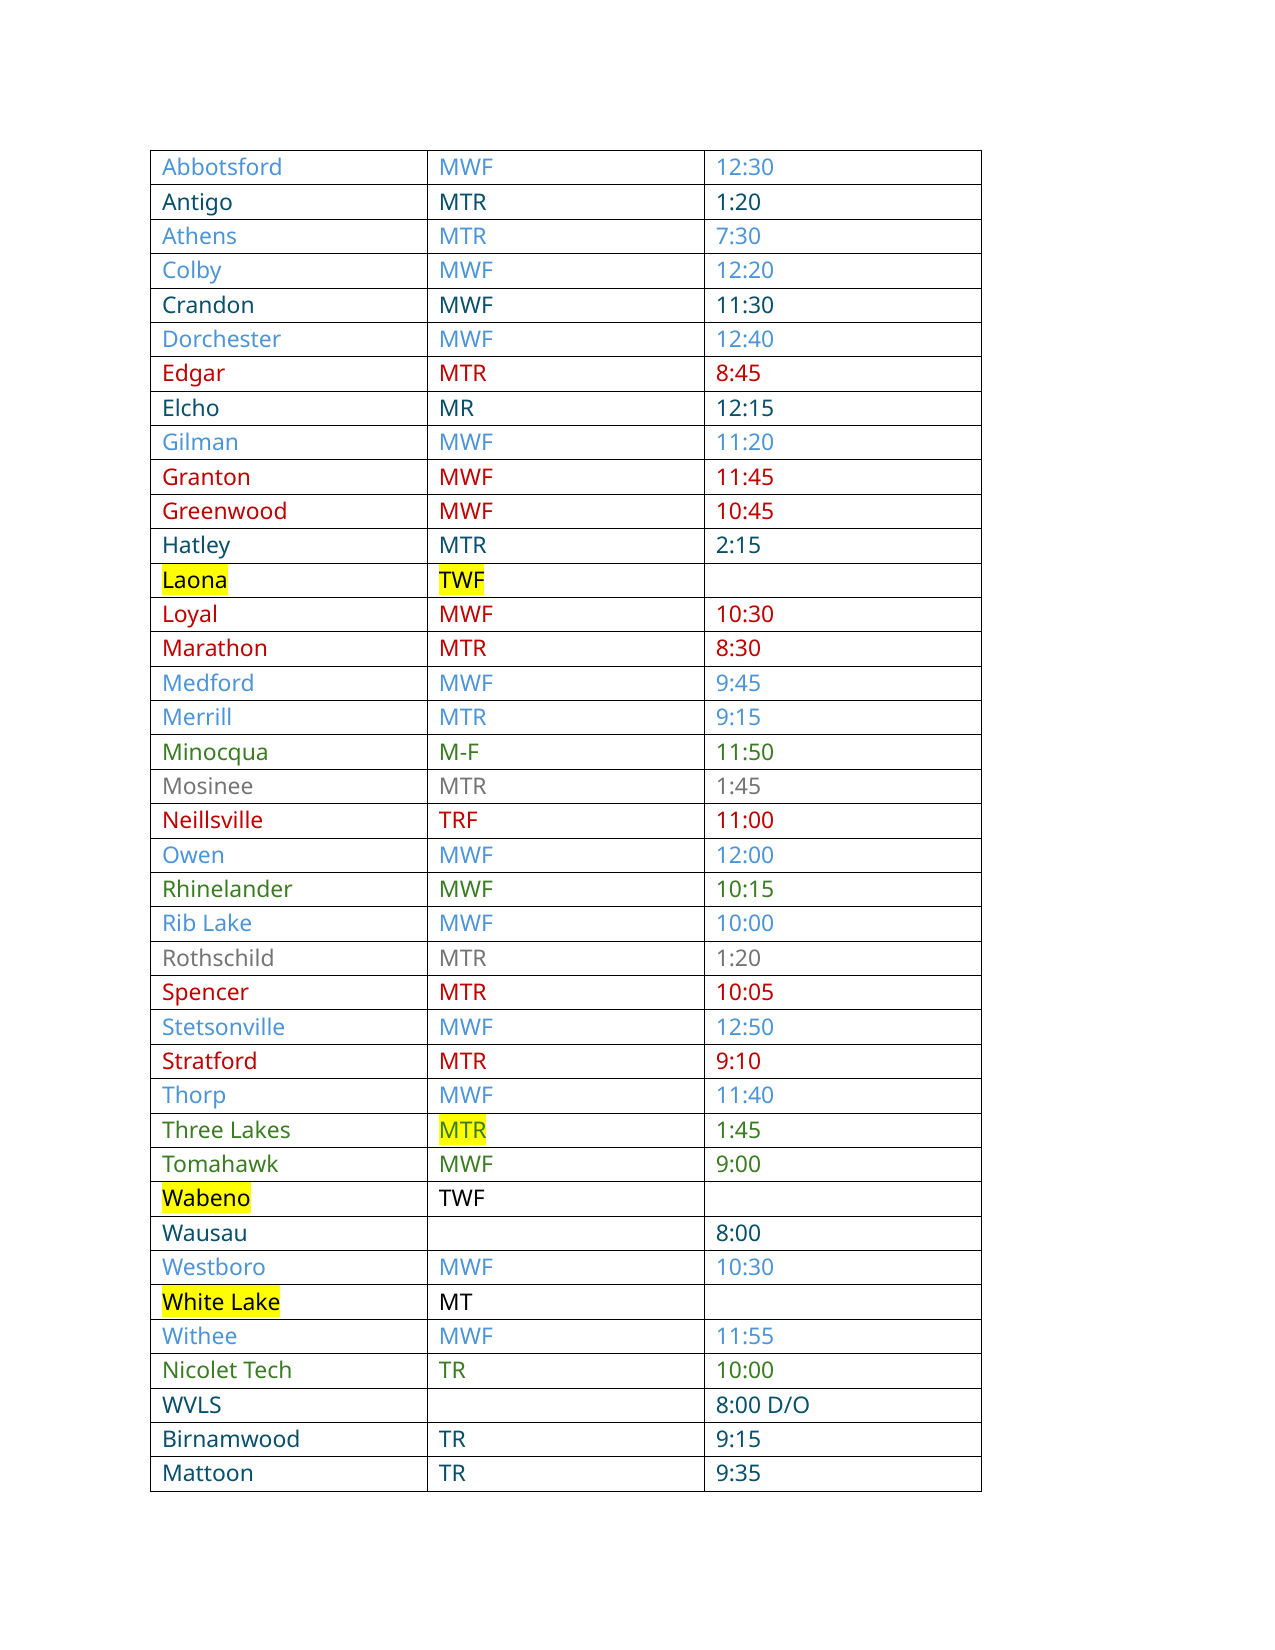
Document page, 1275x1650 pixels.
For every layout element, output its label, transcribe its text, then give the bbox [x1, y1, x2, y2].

table_cell Owen [151, 839, 427, 872]
table_cell 7:30 [705, 220, 981, 253]
table_cell Merrill [151, 701, 427, 734]
table_cell MWF [428, 598, 704, 631]
table_cell MWF [428, 323, 704, 356]
table_cell Crandon [151, 289, 427, 322]
table_cell MWF [428, 1010, 704, 1044]
table_cell 1:20 [705, 185, 981, 219]
table_cell 10:45 [705, 495, 981, 528]
table_cell 2:15 [705, 529, 981, 562]
table_cell MTR [428, 632, 704, 666]
table_cell MWF [428, 873, 704, 906]
table_cell 12:50 [705, 1010, 981, 1044]
table_cell MR [428, 392, 704, 425]
table_cell TR [428, 1423, 704, 1456]
table_cell Mosinee [151, 770, 427, 803]
table_cell MWF [428, 1079, 704, 1112]
table_cell 9:15 [705, 701, 981, 734]
table_cell MTR [428, 1114, 704, 1147]
table_cell 10:30 [705, 598, 981, 631]
table_cell MTR [428, 529, 704, 562]
table_cell 11:40 [705, 1079, 981, 1112]
table_cell Antigo [151, 185, 427, 219]
table_cell TWF [428, 1182, 704, 1216]
table_cell 12:15 [705, 392, 981, 425]
table_cell MTR [428, 185, 704, 219]
table_cell [705, 1182, 981, 1216]
table_cell MTR [428, 220, 704, 253]
table_cell Granton [151, 460, 427, 494]
table_cell Tomahawk [151, 1148, 427, 1181]
table_header 12:30 [705, 151, 981, 184]
table_cell Rhinelander [151, 873, 427, 906]
table_cell Stratford [151, 1045, 427, 1078]
table_cell 10:00 [705, 1354, 981, 1387]
table_cell MTR [428, 942, 704, 975]
table_cell 9:45 [705, 667, 981, 700]
table_cell Wabeno [151, 1182, 427, 1216]
table_cell MWF [428, 1251, 704, 1284]
table_cell MWF [428, 907, 704, 941]
table_cell [705, 1285, 981, 1319]
table_header MWF [428, 151, 704, 184]
table_cell 12:40 [705, 323, 981, 356]
table_cell TRF [428, 804, 704, 837]
table_cell Medford [151, 667, 427, 700]
table_cell Spencer [151, 976, 427, 1009]
table_cell 1:45 [705, 1114, 981, 1147]
table_cell 11:20 [705, 426, 981, 459]
table_cell 11:50 [705, 735, 981, 769]
table_cell [428, 1389, 704, 1422]
table_cell 1:20 [705, 942, 981, 975]
table_cell 9:00 [705, 1148, 981, 1181]
table_cell TWF [428, 564, 704, 597]
table_cell 10:05 [705, 976, 981, 1009]
table_cell 11:30 [705, 289, 981, 322]
table_cell White Lake [151, 1285, 427, 1319]
table_cell MWF [428, 426, 704, 459]
table_cell TR [428, 1354, 704, 1387]
table_cell Gilman [151, 426, 427, 459]
table_cell 12:00 [705, 839, 981, 872]
table_cell Laona [151, 564, 427, 597]
table_cell Nicolet Tech [151, 1354, 427, 1387]
table_cell Neillsville [151, 804, 427, 837]
table_cell MWF [428, 460, 704, 494]
table_cell Marathon [151, 632, 427, 666]
table_cell Hatley [151, 529, 427, 562]
table_cell MT [428, 1285, 704, 1319]
table_cell Three Lakes [151, 1114, 427, 1147]
table_cell Birnamwood [151, 1423, 427, 1456]
table_cell 12:20 [705, 254, 981, 287]
table_cell 8:00 [705, 1217, 981, 1250]
table_cell TR [428, 1457, 704, 1491]
table_cell 8:45 [705, 357, 981, 391]
table_cell Thorp [151, 1079, 427, 1112]
table_cell 10:30 [705, 1251, 981, 1284]
table_cell Edgar [151, 357, 427, 391]
table_cell Dorchester [151, 323, 427, 356]
table_cell Colby [151, 254, 427, 287]
table_cell MTR [428, 701, 704, 734]
table_cell 10:00 [705, 907, 981, 941]
table_cell Loyal [151, 598, 427, 631]
table_cell WVLS [151, 1389, 427, 1422]
table_cell MWF [428, 254, 704, 287]
table_cell 8:30 [705, 632, 981, 666]
table_cell Athens [151, 220, 427, 253]
table_cell Westboro [151, 1251, 427, 1284]
table_cell 9:15 [705, 1423, 981, 1456]
table_cell MTR [428, 770, 704, 803]
table_cell 9:10 [705, 1045, 981, 1078]
table_cell Wausau [151, 1217, 427, 1250]
table_cell 11:00 [705, 804, 981, 837]
table_cell MTR [428, 357, 704, 391]
table_cell Rib Lake [151, 907, 427, 941]
table_cell Elcho [151, 392, 427, 425]
table_cell 11:45 [705, 460, 981, 494]
table_cell MWF [428, 289, 704, 322]
table_cell Mattoon [151, 1457, 427, 1491]
table_cell 10:15 [705, 873, 981, 906]
table_cell M-F [428, 735, 704, 769]
table_cell Rothschild [151, 942, 427, 975]
table_cell [428, 1217, 704, 1250]
table_cell 1:45 [705, 770, 981, 803]
table_cell 11:55 [705, 1320, 981, 1353]
table_cell 9:35 [705, 1457, 981, 1491]
table_cell MWF [428, 667, 704, 700]
table_cell Withee [151, 1320, 427, 1353]
table_header Abbotsford [151, 151, 427, 184]
table_cell MWF [428, 1148, 704, 1181]
table_cell 8:00 D/O [705, 1389, 981, 1422]
table_cell Stetsonville [151, 1010, 427, 1044]
table_cell MWF [428, 495, 704, 528]
table_cell [705, 564, 981, 597]
table_cell Minocqua [151, 735, 427, 769]
table_cell MTR [428, 1045, 704, 1078]
table_cell Greenwood [151, 495, 427, 528]
table_cell MWF [428, 839, 704, 872]
table_cell MTR [428, 976, 704, 1009]
table_cell MWF [428, 1320, 704, 1353]
